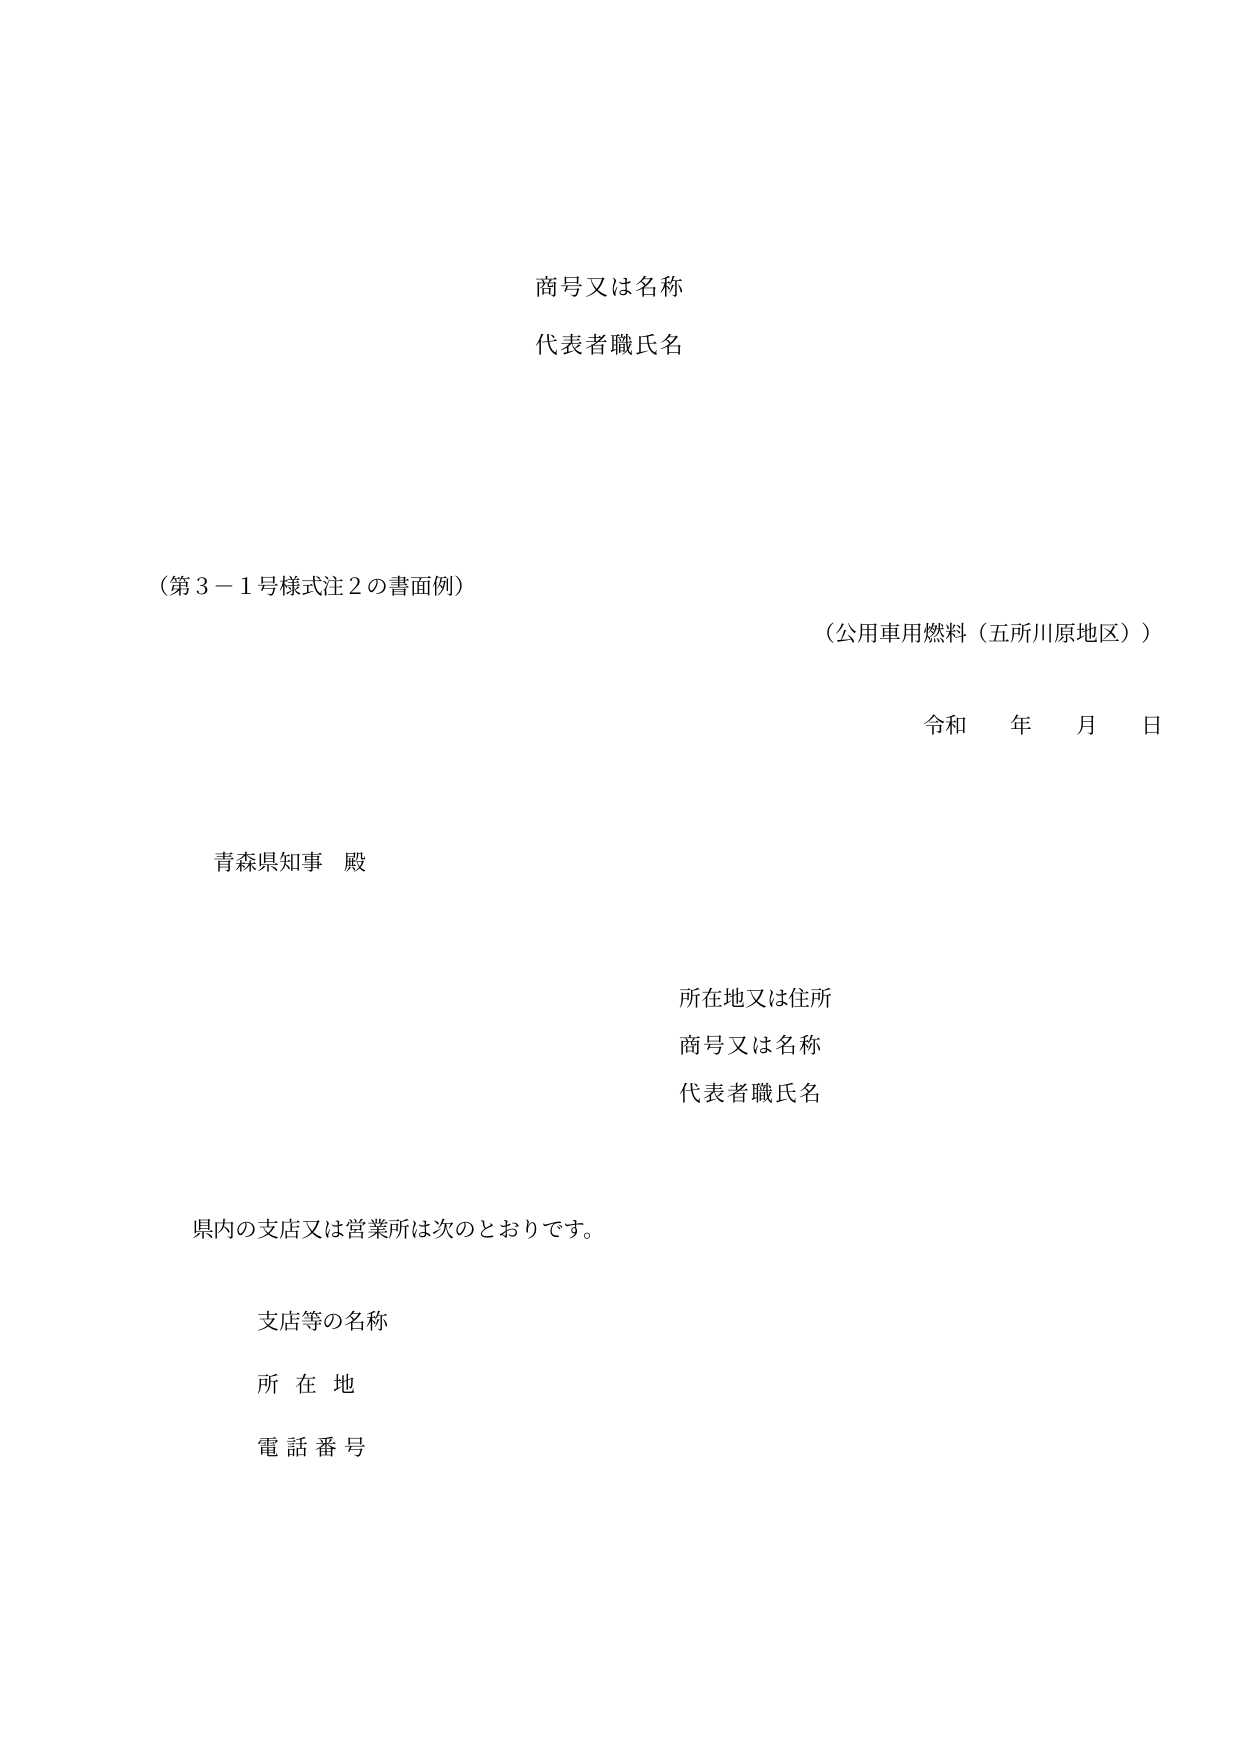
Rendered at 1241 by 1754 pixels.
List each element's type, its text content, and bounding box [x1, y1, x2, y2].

text 支店等の名称 [257, 1304, 1163, 1336]
text 代表者職氏名 [185, 1076, 1163, 1107]
text 商号又は名称 [535, 272, 1163, 301]
text 所在地又は住所 [185, 982, 1163, 1013]
text 所在地 [257, 1367, 1163, 1399]
text 代表者職氏名 [535, 330, 1163, 359]
text 商号又は名称 [185, 1029, 1163, 1060]
text 電話番号 [257, 1430, 1163, 1462]
text 令和 年 月 日 [148, 708, 1163, 740]
text 青森県知事 殿 [169, 845, 1163, 876]
text 県内の支店又は営業所は次のとおりです。 [185, 1212, 1163, 1244]
text （第３－１号様式注２の書面例） [148, 569, 1163, 601]
text （公用車用燃料（五所川原地区）） [148, 617, 1163, 648]
